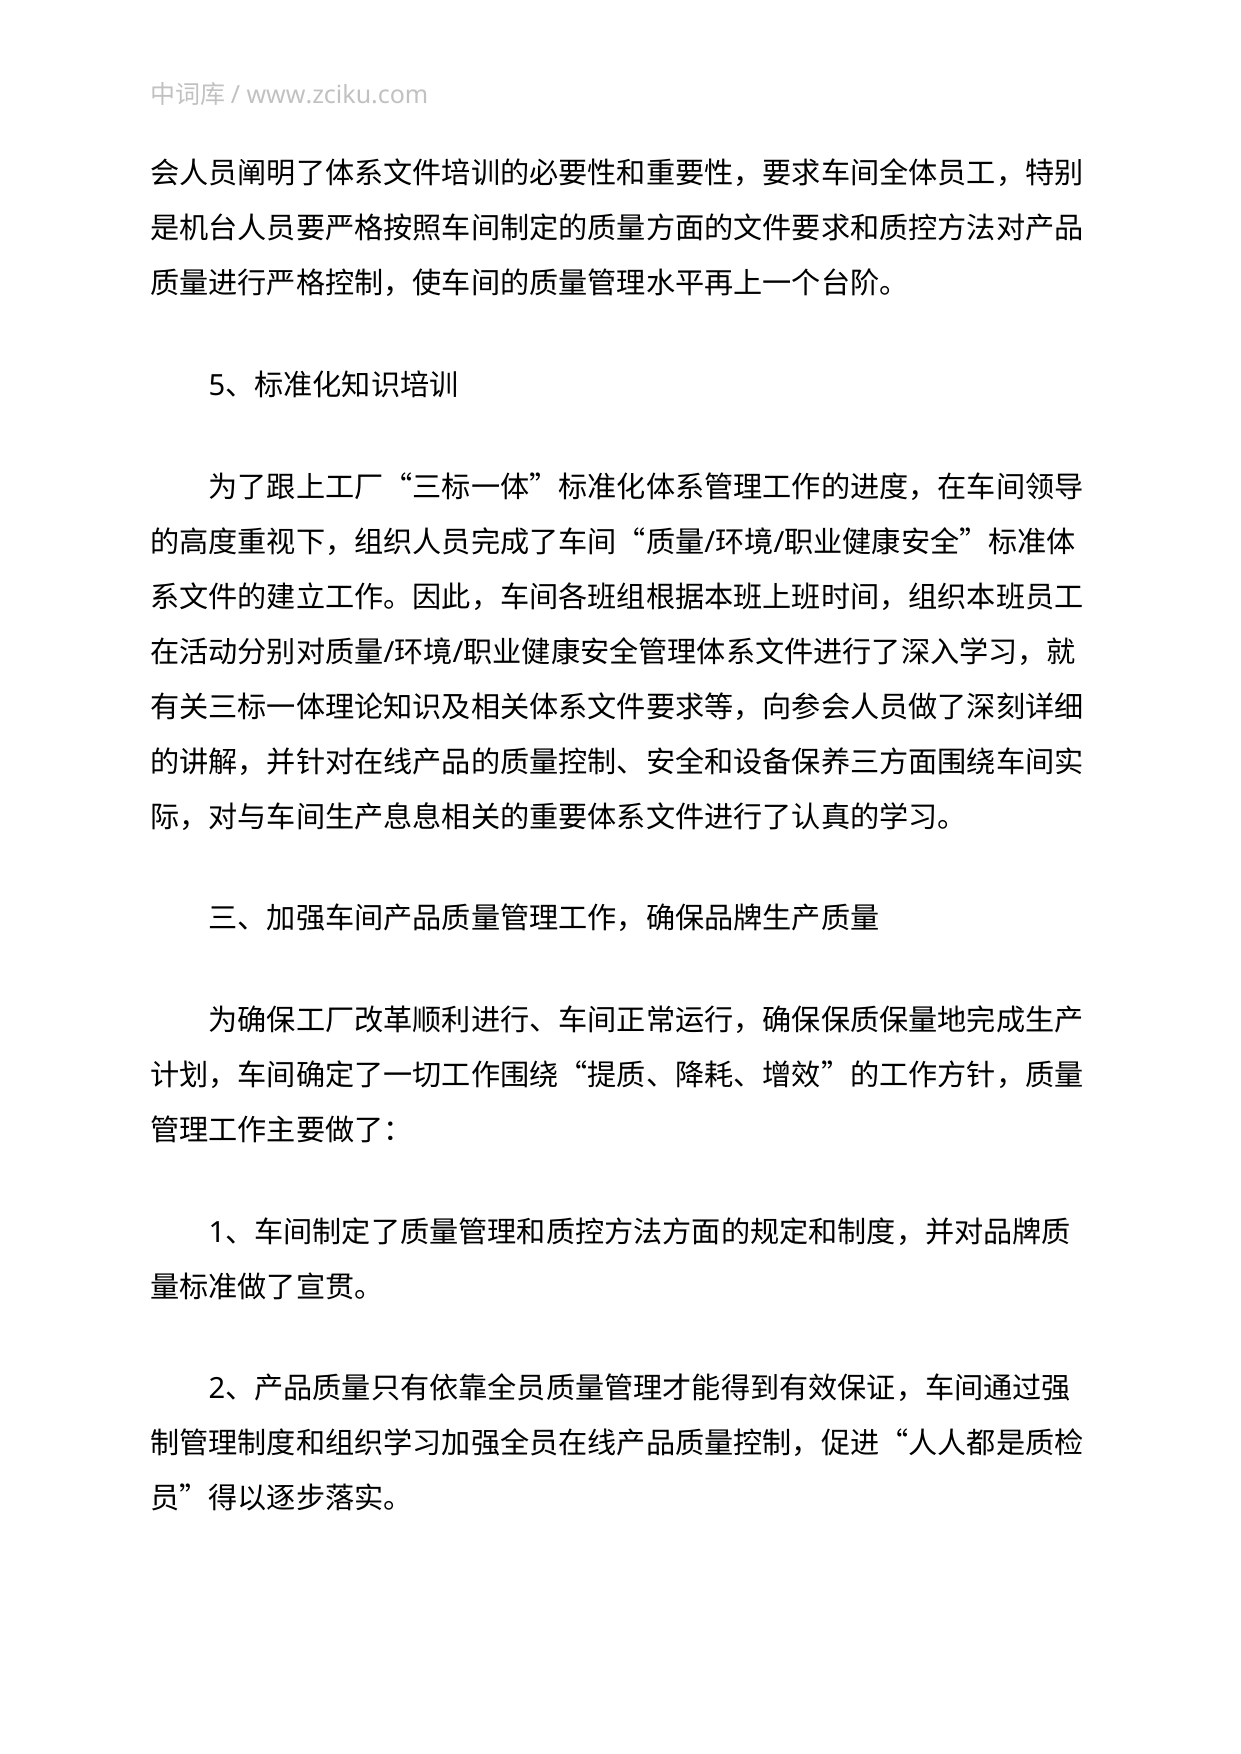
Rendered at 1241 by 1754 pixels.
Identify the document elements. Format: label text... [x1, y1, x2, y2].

text 5、标准化知识培训 [150, 362, 1090, 404]
text 三、加强车间产品质量管理工作，确保品牌生产质量 [150, 895, 1090, 937]
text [150, 150, 1090, 302]
text 为了跟上工厂“三标一体”标准化体系管理工作的进度，在车间领导的高度重视下，组织人员完成了车间“质量/环境/职业健康安全”标准体系文件的建立工作。因此，车间各班组根据本班上班时间，组织本班员工在活动分别对质量/环境/职业健康安全管理体系文件进行了深入学习，就有关三标一体理论知识及相关体系文件要求等，向参会人员做了深刻详细的讲解，并针对在线产品的质量控制、安全和设备保养三方面围绕车间实际，对与车间生产息息相关的重要体系文件进行了认真的学习。 [150, 463, 1090, 835]
text 1、车间制定了质量管理和质控方法方面的规定和制度，并对品牌质量标准做了宣贯。 [150, 1208, 1090, 1306]
text 2、产品质量只有依靠全员质量管理才能得到有效保证，车间通过强制管理制度和组织学习加强全员在线产品质量控制，促进“人人都是质检员”得以逐步落实。 [150, 1365, 1090, 1517]
text 为确保工厂改革顺利进行、车间正常运行，确保保质保量地完成生产计划，车间确定了一切工作围绕“提质、降耗、增效”的工作方针，质量管理工作主要做了： [150, 997, 1090, 1149]
